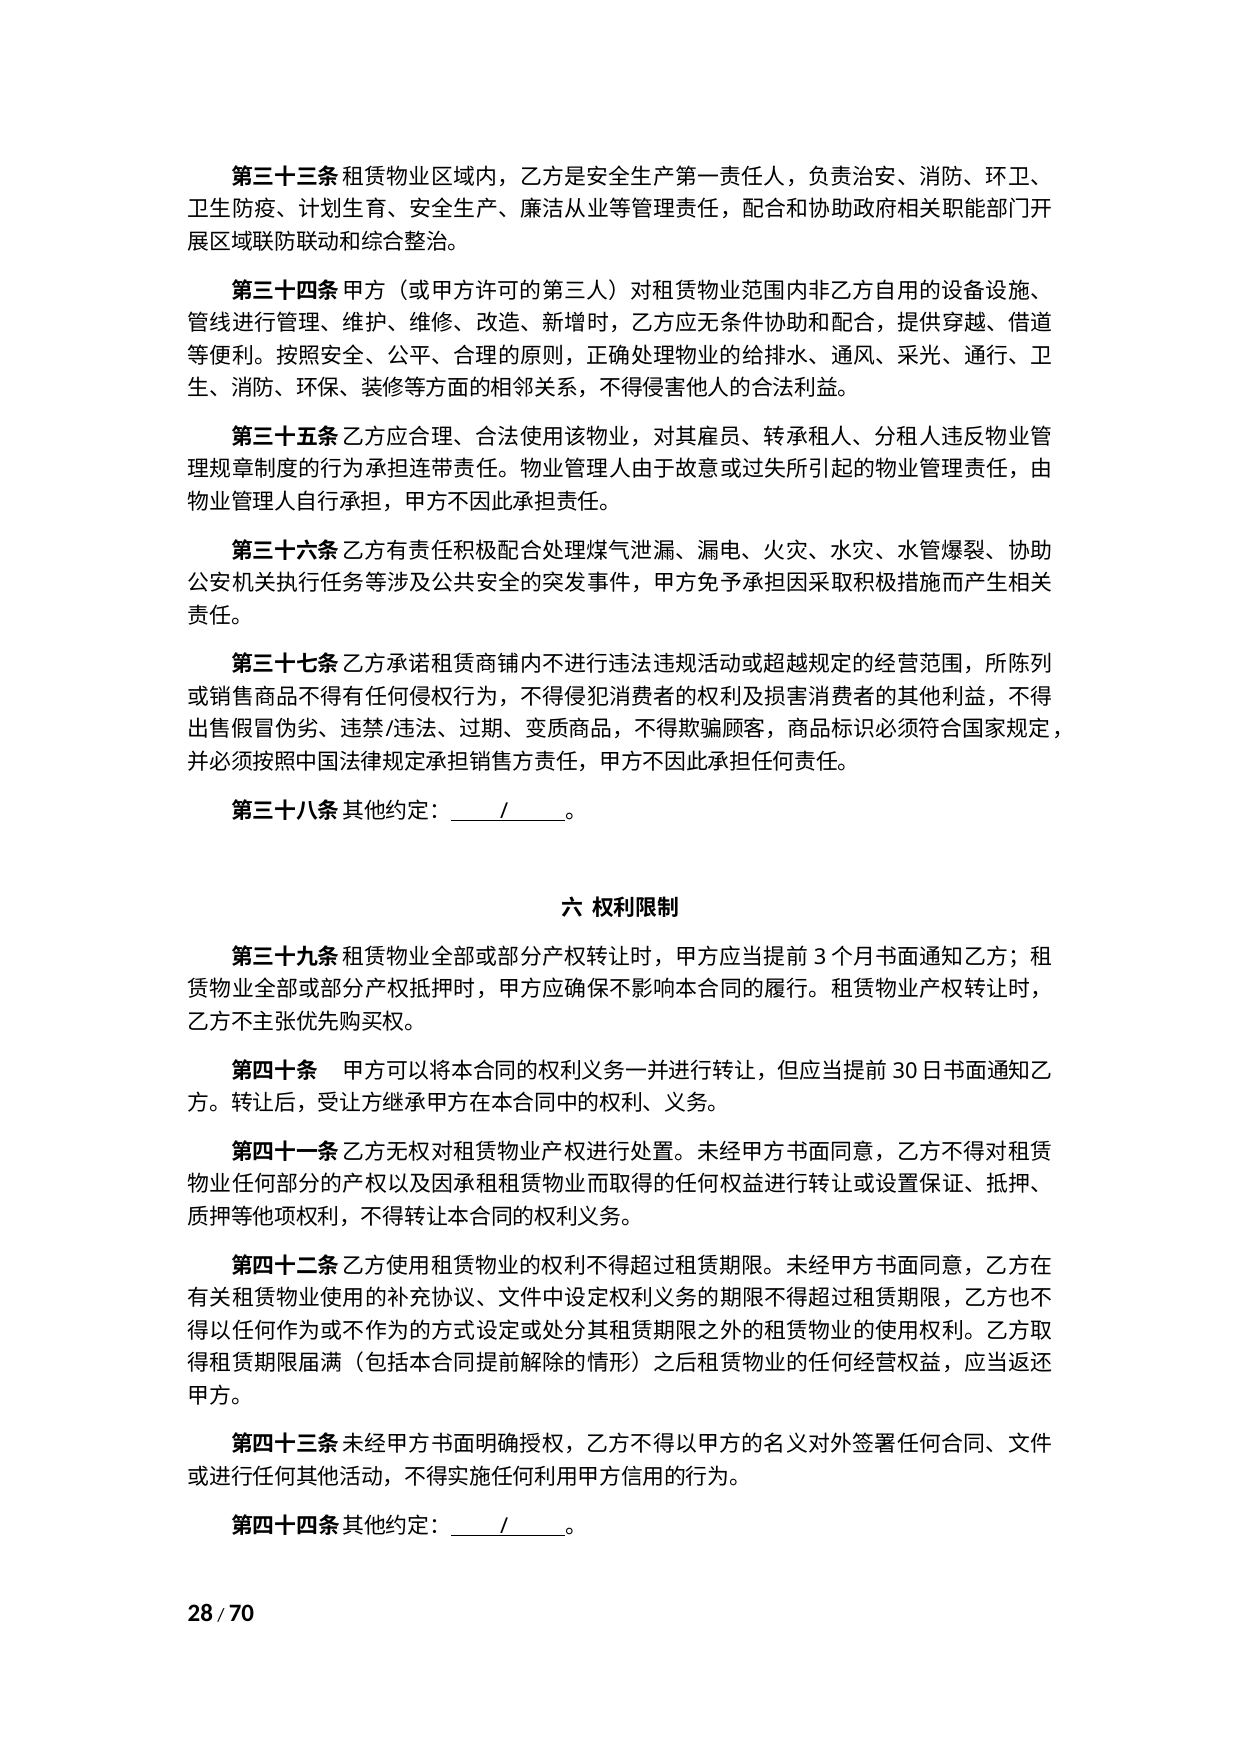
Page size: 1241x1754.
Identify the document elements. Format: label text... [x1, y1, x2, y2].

list 乙方承诺租赁商铺内不进行违法违规活动或超越规定的经营范围，所陈列或销售商品不得有任何侵权行为，不得侵犯消费者的权利及损害消费者的其他利益，不得出售假冒伪劣、违禁/违法、过期、变质商品，不得欺骗顾客，商品标识必须符合国家规定，并必须按照中国法律规定承担销售方责任，甲方不因此承担任何责任。 [187, 646, 1053, 776]
list 乙方使用租赁物业的权利不得超过租赁期限。未经甲方书面同意，乙方在有关租赁物业使用的补充协议、文件中设定权利义务的期限不得超过租赁期限，乙方也不得以任何作为或不作为的方式设定或处分其租赁期限之外的租赁物业的使用权利。乙方取得租赁期限届满（包括本合同提前解除的情形）之后租赁物业的任何经营权益，应当返还甲方。 [187, 1247, 1053, 1410]
list 乙方无权对租赁物业产权进行处置。未经甲方书面同意，乙方不得对租赁物业任何部分的产权以及因承租租赁物业而取得的任何权益进行转让或设置保证、抵押、质押等他项权利，不得转让本合同的权利义务。 [187, 1133, 1053, 1231]
list 甲方（或甲方许可的第三人）对租赁物业范围内非乙方自用的设备设施、管线进行管理、维护、维修、改造、新增时，乙方应无条件协助和配合，提供穿越、借道等便利。按照安全、公平、合理的原则，正确处理物业的给排水、通风、采光、通行、卫生、消防、环保、装修等方面的相邻关系，不得侵害他人的合法利益。 [187, 272, 1053, 402]
list 甲方可以将本合同的权利义务一并进行转让，但应当提前30日书面通知乙方。转让后，受让方继承甲方在本合同中的权利、义务。 [187, 1052, 1053, 1117]
list 租赁物业全部或部分产权转让时，甲方应当提前3个月书面通知乙方；租赁物业全部或部分产权抵押时，甲方应确保不影响本合同的履行。租赁物业产权转让时，乙方不主张优先购买权。 [187, 938, 1053, 1036]
list 未经甲方书面明确授权，乙方不得以甲方的名义对外签署任何合同、文件或进行任何其他活动，不得实施任何利用甲方信用的行为。 [187, 1426, 1053, 1491]
list 乙方应合理、合法使用该物业，对其雇员、转承租人、分租人违反物业管理规章制度的行为承担连带责任。物业管理人由于故意或过失所引起的物业管理责任，由物业管理人自行承担，甲方不因此承担责任。 [187, 418, 1053, 516]
text 六 权利限制 [187, 890, 1053, 922]
list 其他约定： / 。 [187, 792, 1053, 825]
list 其他约定： / 。 [187, 1507, 1053, 1540]
list 租赁物业区域内，乙方是安全生产第一责任人，负责治安、消防、环卫、卫生防疫、计划生育、安全生产、廉洁从业等管理责任，配合和协助政府相关职能部门开展区域联防联动和综合整治。 [187, 158, 1053, 256]
list 乙方有责任积极配合处理煤气泄漏、漏电、火灾、水灾、水管爆裂、协助公安机关执行任务等涉及公共安全的突发事件，甲方免予承担因采取积极措施而产生相关责任。 [187, 532, 1053, 630]
